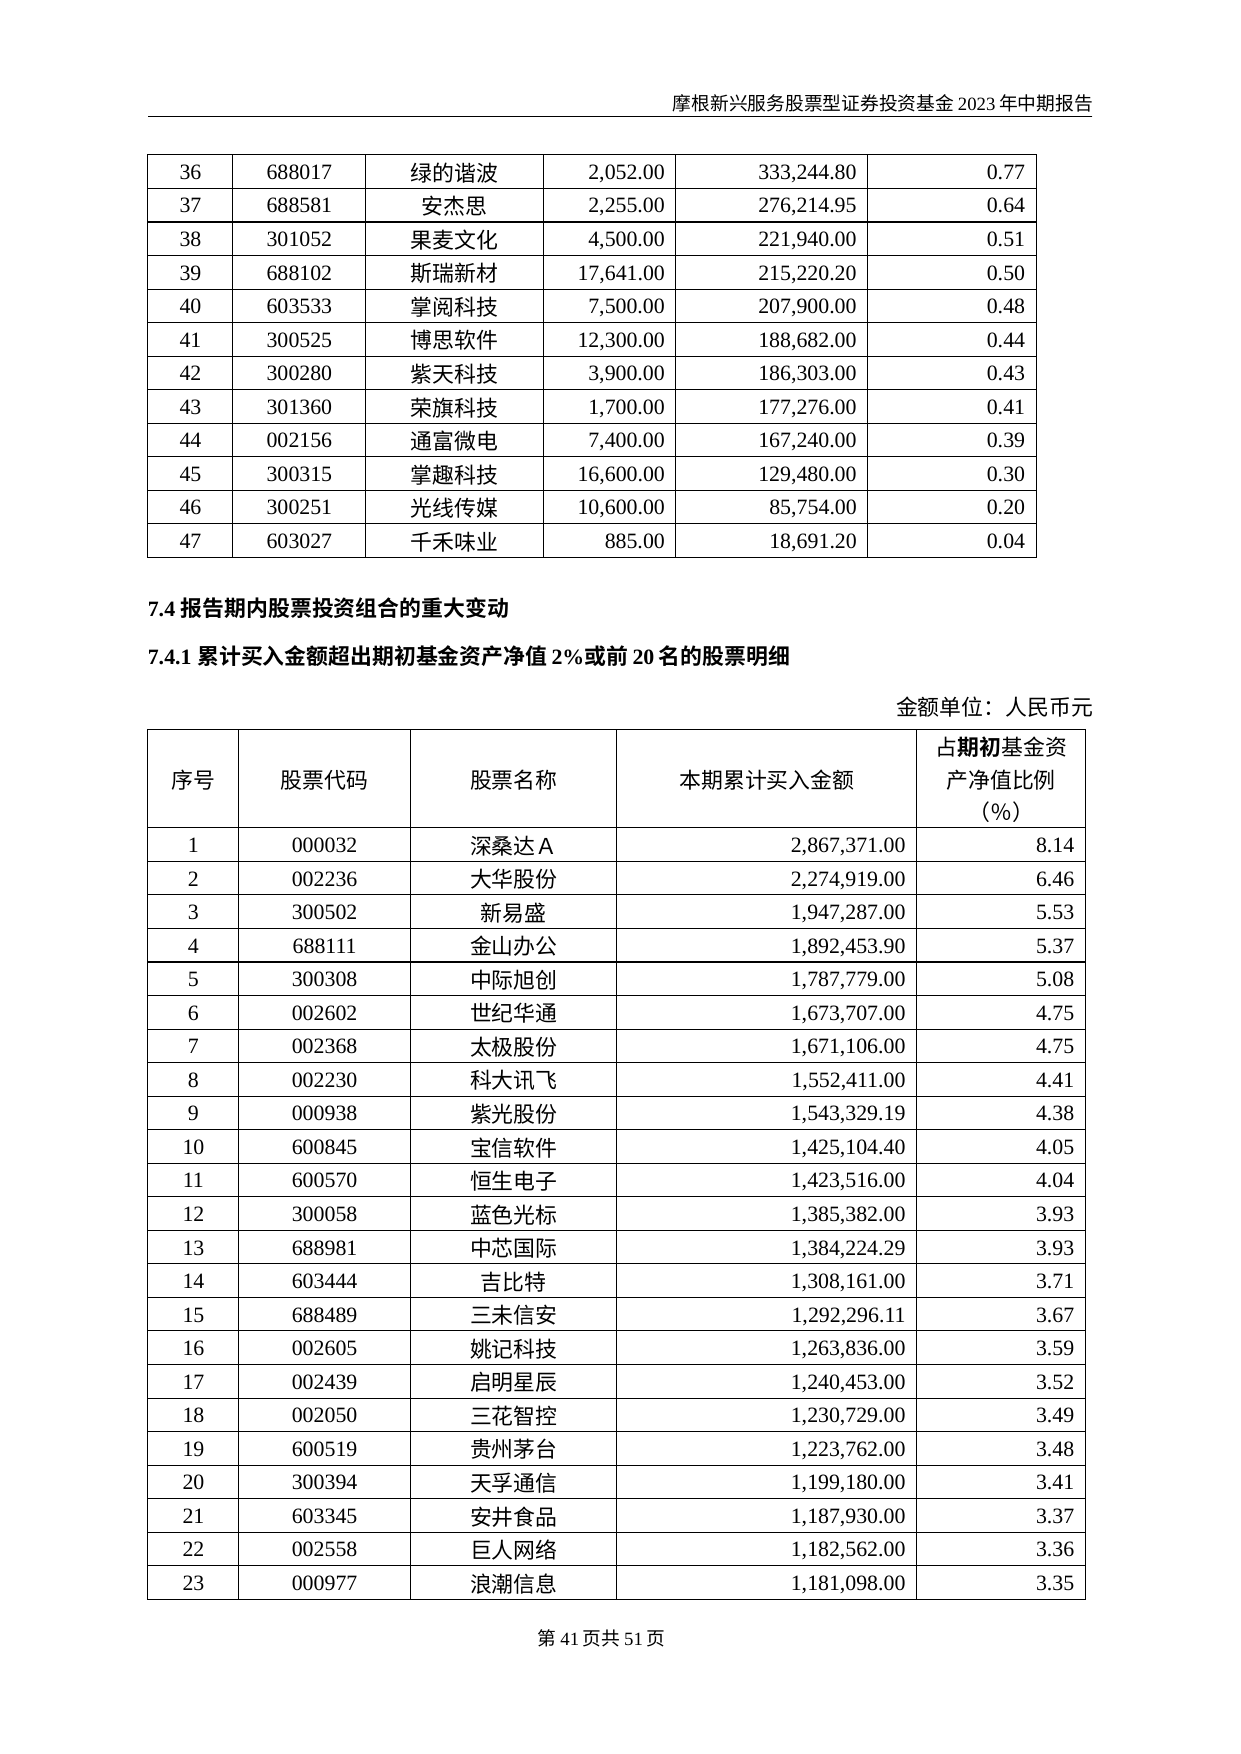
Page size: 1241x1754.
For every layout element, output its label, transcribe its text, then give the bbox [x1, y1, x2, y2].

table_cell 0.04 [868, 524, 1036, 557]
table_cell 688102 [233, 256, 365, 288]
table_cell 600570 [239, 1164, 410, 1196]
table_cell 23 [148, 1566, 238, 1599]
table_cell 276,214.95 [676, 189, 867, 221]
table_cell 300280 [233, 357, 365, 389]
table_cell 0.48 [868, 290, 1036, 322]
table_cell 300315 [233, 457, 365, 490]
table_cell 7,400.00 [544, 424, 675, 456]
table_cell 4.38 [917, 1097, 1085, 1129]
table_cell 3.71 [917, 1264, 1085, 1297]
table_cell 果麦文化 [366, 223, 543, 255]
table_cell 1,292,296.11 [617, 1298, 916, 1330]
table_cell 2,255.00 [544, 189, 675, 221]
table_cell 1,673,707.00 [617, 996, 916, 1028]
table_cell 2 [148, 862, 238, 894]
table_cell 17,641.00 [544, 256, 675, 288]
table_cell 13 [148, 1231, 238, 1263]
table_cell 2,052.00 [544, 155, 675, 188]
table_cell 85,754.00 [676, 491, 867, 523]
table_cell 4.04 [917, 1164, 1085, 1196]
table_cell 36 [148, 155, 232, 188]
table_cell 7 [148, 1030, 238, 1062]
table_cell 300525 [233, 323, 365, 356]
table_cell 金山办公 [411, 929, 616, 961]
table_cell 1,263,836.00 [617, 1331, 916, 1364]
table_cell 1,671,106.00 [617, 1030, 916, 1062]
table_cell 启明星辰 [411, 1365, 616, 1397]
table_cell 12,300.00 [544, 323, 675, 356]
table_cell 宝信软件 [411, 1130, 616, 1163]
table_cell 世纪华通 [411, 996, 616, 1028]
table_cell 9 [148, 1097, 238, 1129]
table_cell 002558 [239, 1533, 410, 1565]
table_cell 三花智控 [411, 1399, 616, 1431]
table_cell 光线传媒 [366, 491, 543, 523]
table_cell 安杰思 [366, 189, 543, 221]
table_cell 18,691.20 [676, 524, 867, 557]
table_cell 8.14 [917, 828, 1085, 861]
table_cell 177,276.00 [676, 390, 867, 423]
table_cell 5.08 [917, 963, 1085, 995]
table_cell 5.53 [917, 895, 1085, 928]
table_cell 600519 [239, 1432, 410, 1464]
table_cell 巨人网络 [411, 1533, 616, 1565]
table_cell 3.41 [917, 1466, 1085, 1498]
table_cell 885.00 [544, 524, 675, 557]
table_cell 4.05 [917, 1130, 1085, 1163]
table_cell 1,181,098.00 [617, 1566, 916, 1599]
table_cell 3.93 [917, 1231, 1085, 1263]
table_cell 39 [148, 256, 232, 288]
table_cell 7,500.00 [544, 290, 675, 322]
table_cell 荣旗科技 [366, 390, 543, 423]
table_cell 掌趣科技 [366, 457, 543, 490]
table_cell 11 [148, 1164, 238, 1196]
table_cell 1,385,382.00 [617, 1197, 916, 1230]
subtitle 7.4 报告期内股票投资组合的重大变动 [148, 590, 1092, 623]
table_cell 太极股份 [411, 1030, 616, 1062]
table_cell 大华股份 [411, 862, 616, 894]
table_cell 5.37 [917, 929, 1085, 961]
table_cell 1,700.00 [544, 390, 675, 423]
table_cell 4,500.00 [544, 223, 675, 255]
table_cell 300502 [239, 895, 410, 928]
table_cell 1,892,453.90 [617, 929, 916, 961]
table_cell 300308 [239, 963, 410, 995]
table_cell 0.39 [868, 424, 1036, 456]
table_cell 1,425,104.40 [617, 1130, 916, 1163]
table_cell 恒生电子 [411, 1164, 616, 1196]
table_cell 41 [148, 323, 232, 356]
table_cell 1,199,180.00 [617, 1466, 916, 1498]
table_header 占期初基金资产净值比例（％） [917, 730, 1085, 827]
table_cell 300394 [239, 1466, 410, 1498]
table_cell 167,240.00 [676, 424, 867, 456]
table_cell 10,600.00 [544, 491, 675, 523]
table_cell 14 [148, 1264, 238, 1297]
table_cell 4.41 [917, 1063, 1085, 1096]
table_cell 千禾味业 [366, 524, 543, 557]
table_cell 16,600.00 [544, 457, 675, 490]
table_cell 215,220.20 [676, 256, 867, 288]
table_cell 17 [148, 1365, 238, 1397]
table_cell 0.41 [868, 390, 1036, 423]
table_cell 新易盛 [411, 895, 616, 928]
table_cell 3 [148, 895, 238, 928]
table_cell 1,240,453.00 [617, 1365, 916, 1397]
table_cell 603444 [239, 1264, 410, 1297]
table_cell 安井食品 [411, 1499, 616, 1532]
table_cell 300058 [239, 1197, 410, 1230]
table_cell 3.36 [917, 1533, 1085, 1565]
table_cell 8 [148, 1063, 238, 1096]
table_header 本期累计买入金额 [617, 730, 916, 827]
table_cell 1,308,161.00 [617, 1264, 916, 1297]
table_cell 3.52 [917, 1365, 1085, 1397]
table_header 股票名称 [411, 730, 616, 827]
table_cell 2,867,371.00 [617, 828, 916, 861]
table_cell 中际旭创 [411, 963, 616, 995]
table_cell 20 [148, 1466, 238, 1498]
table_cell 中芯国际 [411, 1231, 616, 1263]
table_cell 002439 [239, 1365, 410, 1397]
table_cell 6 [148, 996, 238, 1028]
table_cell 600845 [239, 1130, 410, 1163]
table_cell 002050 [239, 1399, 410, 1431]
table_cell 002230 [239, 1063, 410, 1096]
table_cell 0.77 [868, 155, 1036, 188]
table_cell 蓝色光标 [411, 1197, 616, 1230]
table_cell 42 [148, 357, 232, 389]
table_cell 186,303.00 [676, 357, 867, 389]
table_cell 0.43 [868, 357, 1036, 389]
table_cell 1 [148, 828, 238, 861]
table_cell 1,423,516.00 [617, 1164, 916, 1196]
table_cell 002602 [239, 996, 410, 1028]
table_cell 1,787,779.00 [617, 963, 916, 995]
table_cell 4 [148, 929, 238, 961]
table_cell 斯瑞新材 [366, 256, 543, 288]
table_cell 1,182,562.00 [617, 1533, 916, 1565]
table_cell 深桑达Ａ [411, 828, 616, 861]
table_cell 301360 [233, 390, 365, 423]
table_cell 1,384,224.29 [617, 1231, 916, 1263]
table_cell 0.30 [868, 457, 1036, 490]
table_cell 3.35 [917, 1566, 1085, 1599]
table_cell 3.48 [917, 1432, 1085, 1464]
table_cell 0.20 [868, 491, 1036, 523]
table_cell 3.67 [917, 1298, 1085, 1330]
table_cell 1,543,329.19 [617, 1097, 916, 1129]
table_cell 吉比特 [411, 1264, 616, 1297]
table_cell 000032 [239, 828, 410, 861]
table_cell 47 [148, 524, 232, 557]
table_cell 301052 [233, 223, 365, 255]
table_cell 掌阅科技 [366, 290, 543, 322]
table_cell 3.37 [917, 1499, 1085, 1532]
table_cell 姚记科技 [411, 1331, 616, 1364]
table_cell 129,480.00 [676, 457, 867, 490]
table_cell 688489 [239, 1298, 410, 1330]
table_cell 15 [148, 1298, 238, 1330]
table_cell 44 [148, 424, 232, 456]
table_cell 333,244.80 [676, 155, 867, 188]
table_header 股票代码 [239, 730, 410, 827]
table_cell 4.75 [917, 996, 1085, 1028]
text 7.4.1 累计买入金额超出期初基金资产净值2%或前20名的股票明细 [148, 639, 1092, 671]
table_cell 0.51 [868, 223, 1036, 255]
table_cell 688111 [239, 929, 410, 961]
table_cell 221,940.00 [676, 223, 867, 255]
table_cell 通富微电 [366, 424, 543, 456]
table_cell 绿的谐波 [366, 155, 543, 188]
table_cell 40 [148, 290, 232, 322]
table_cell 1,230,729.00 [617, 1399, 916, 1431]
table_cell 22 [148, 1533, 238, 1565]
table_cell 300251 [233, 491, 365, 523]
table_cell 19 [148, 1432, 238, 1464]
table_cell 10 [148, 1130, 238, 1163]
table_cell 3.59 [917, 1331, 1085, 1364]
table_cell 1,552,411.00 [617, 1063, 916, 1096]
table_cell 21 [148, 1499, 238, 1532]
table_cell 207,900.00 [676, 290, 867, 322]
table_cell 603533 [233, 290, 365, 322]
table_cell 1,223,762.00 [617, 1432, 916, 1464]
table_cell 37 [148, 189, 232, 221]
table_cell 1,947,287.00 [617, 895, 916, 928]
text 金额单位：人民币元 [149, 690, 1092, 722]
table_cell 603027 [233, 524, 365, 557]
table_cell 16 [148, 1331, 238, 1364]
table_cell 38 [148, 223, 232, 255]
table_cell 4.75 [917, 1030, 1085, 1062]
table_cell 002605 [239, 1331, 410, 1364]
table_cell 688981 [239, 1231, 410, 1263]
table_cell 1,187,930.00 [617, 1499, 916, 1532]
table_cell 科大讯飞 [411, 1063, 616, 1096]
table_cell 002368 [239, 1030, 410, 1062]
table_cell 3.93 [917, 1197, 1085, 1230]
table_cell 天孚通信 [411, 1466, 616, 1498]
table_cell 0.44 [868, 323, 1036, 356]
table_cell 000977 [239, 1566, 410, 1599]
table_cell 688017 [233, 155, 365, 188]
table_cell 000938 [239, 1097, 410, 1129]
table_cell 002236 [239, 862, 410, 894]
table_cell 45 [148, 457, 232, 490]
table_header 序号 [148, 730, 238, 827]
table_cell 603345 [239, 1499, 410, 1532]
table_cell 6.46 [917, 862, 1085, 894]
table_cell 贵州茅台 [411, 1432, 616, 1464]
table_cell 浪潮信息 [411, 1566, 616, 1599]
table_cell 2,274,919.00 [617, 862, 916, 894]
table_cell 188,682.00 [676, 323, 867, 356]
table_cell 0.64 [868, 189, 1036, 221]
table_cell 三未信安 [411, 1298, 616, 1330]
table_cell 3,900.00 [544, 357, 675, 389]
table_cell 002156 [233, 424, 365, 456]
table_cell 688581 [233, 189, 365, 221]
table_cell 46 [148, 491, 232, 523]
table_cell 紫天科技 [366, 357, 543, 389]
table_cell 43 [148, 390, 232, 423]
table_cell 12 [148, 1197, 238, 1230]
table_cell 18 [148, 1399, 238, 1431]
table_cell 博思软件 [366, 323, 543, 356]
table_cell 0.50 [868, 256, 1036, 288]
table_cell 3.49 [917, 1399, 1085, 1431]
table_cell 紫光股份 [411, 1097, 616, 1129]
table_cell 5 [148, 963, 238, 995]
